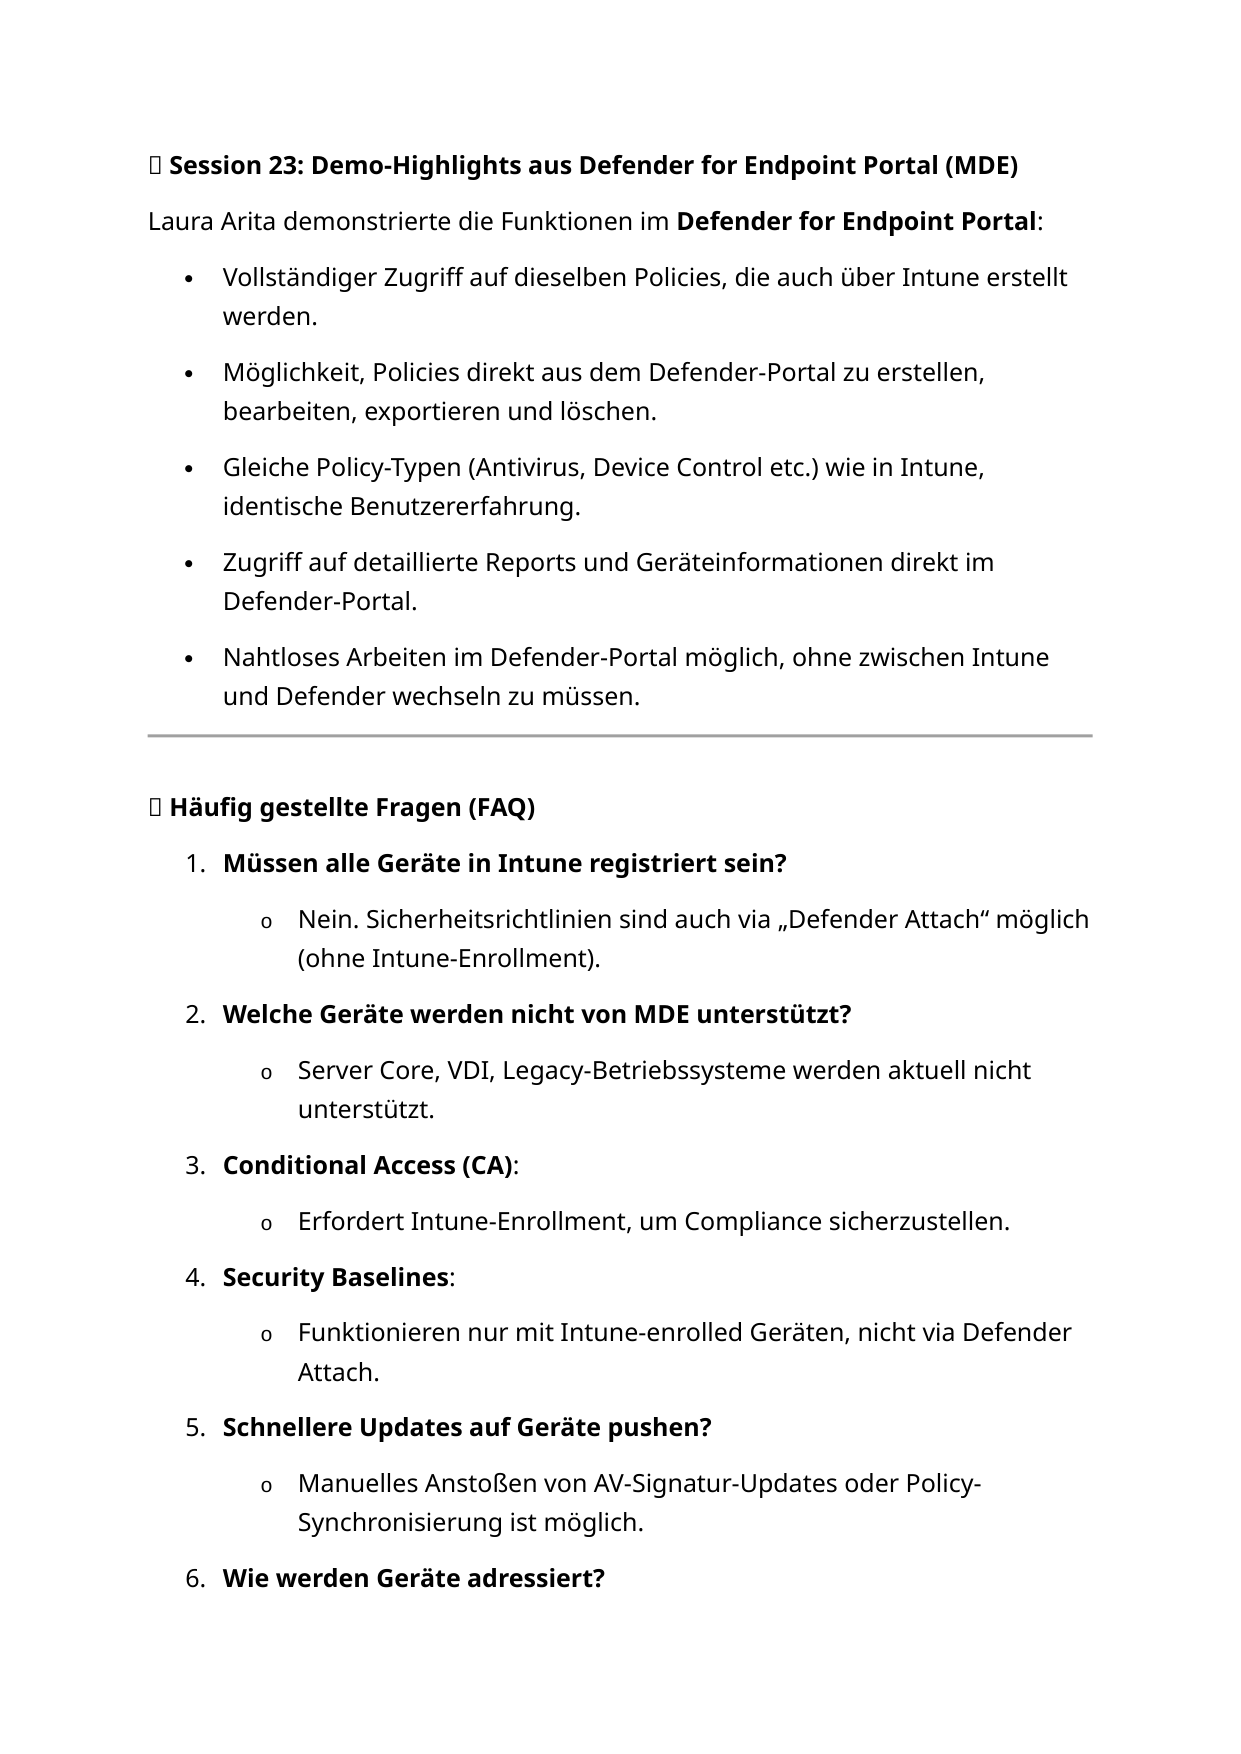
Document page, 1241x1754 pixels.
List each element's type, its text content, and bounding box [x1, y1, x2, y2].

list Server Core, VDI, Legacy-Betriebssysteme werden aktuell nicht unterstützt. [260, 1053, 1093, 1126]
list Nahtloses Arbeiten im Defender-Portal möglich, ohne zwischen Intune und Defender wechseln zu müssen. [185, 639, 1093, 712]
list Zugriff auf detaillierte Reports und Geräteinformationen direkt im Defender-Portal. [185, 544, 1093, 617]
list Müssen alle Geräte in Intune registriert sein? [185, 846, 1093, 880]
list Nein. Sicherheitsrichtlinien sind auch via „Defender Attach“ möglich (ohne Intune-Enrollment). [260, 902, 1093, 975]
list Möglichkeit, Policies direkt aus dem Defender-Portal zu erstellen, bearbeiten, exportieren und löschen. [185, 354, 1093, 427]
list Funktionieren nur mit Intune-enrolled Geräten, nicht via Defender Attach. [260, 1315, 1093, 1388]
list Schnellere Updates auf Geräte pushen? [185, 1410, 1093, 1444]
list Wie werden Geräte adressiert? [185, 1561, 1093, 1595]
list Manuelles Anstoßen von AV-Signatur-Updates oder Policy-Synchronisierung ist möglich. [260, 1466, 1093, 1539]
text 📌 Häufig gestellte Fragen (FAQ) [148, 790, 1093, 824]
text ✅ Session 23: Demo-Highlights aus Defender for Endpoint Portal (MDE) [148, 148, 1093, 182]
list Gleiche Policy-Typen (Antivirus, Device Control etc.) wie in Intune, identische Benutzererfahrung. [185, 449, 1093, 522]
list Vollständiger Zugriff auf dieselben Policies, die auch über Intune erstellt werden. [185, 259, 1093, 332]
list Conditional Access (CA): [185, 1148, 1093, 1182]
list Welche Geräte werden nicht von MDE unterstützt? [185, 997, 1093, 1031]
list Security Baselines: [185, 1259, 1093, 1293]
text Laura Arita demonstrierte die Funktionen im Defender for Endpoint Portal: [148, 203, 1093, 237]
list Erfordert Intune-Enrollment, um Compliance sicherzustellen. [260, 1203, 1093, 1237]
